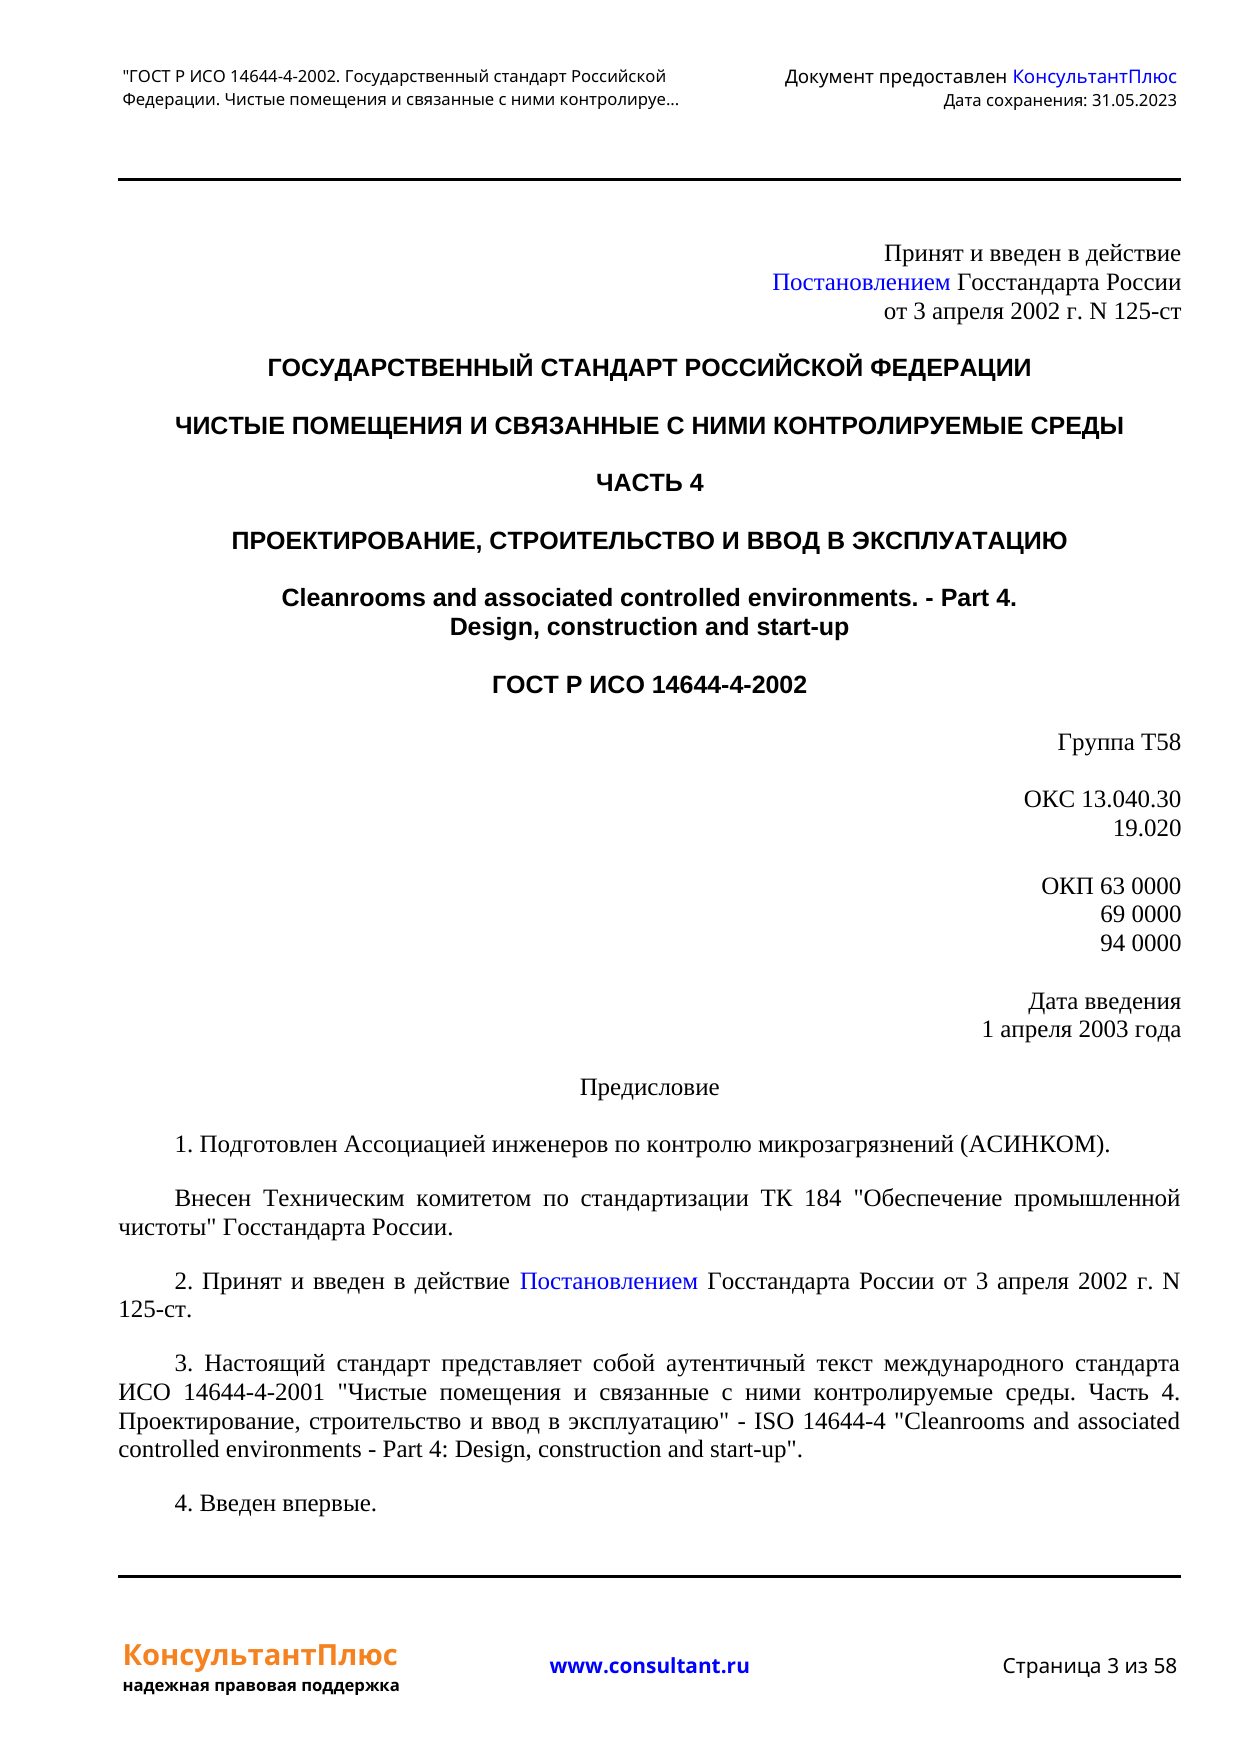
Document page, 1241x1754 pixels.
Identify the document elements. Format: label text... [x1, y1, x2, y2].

text Дата введения [118, 986, 1181, 1014]
title ПРОЕКТИРОВАНИЕ, СТРОИТЕЛЬСТВО И ВВОД В ЭКСПЛУАТАЦИЮ [118, 526, 1181, 554]
text 19.020 [118, 813, 1181, 842]
text ОКС 13.040.30 [118, 784, 1181, 813]
text 4. Введен впервые. [118, 1488, 1181, 1517]
text Группа Т58 [118, 727, 1181, 756]
title ГОСУДАРСТВЕННЫЙ СТАНДАРТ РОССИЙСКОЙ ФЕДЕРАЦИИ [118, 353, 1181, 382]
text 1. Подготовлен Ассоциацией инженеров по контролю микрозагрязнений (АСИНКОМ). [118, 1129, 1181, 1158]
text 3. Настоящий стандарт представляет собой аутентичный текст международного стандарта ИСО 14644-4-2001 "Чистые помещения и связанные с ними контролируемые среды. Часть 4. Проектирование, строительство и ввод в эксплуатацию" - ISO 14644-4 "Cleanrooms and associated controlled environments - Part 4: Design, construction and start-up". [118, 1348, 1181, 1463]
title Design, construction and start-up [118, 612, 1181, 641]
text 1 апреля 2003 года [118, 1014, 1181, 1043]
text Принят и введен в действие [118, 238, 1181, 267]
title ЧАСТЬ 4 [118, 468, 1181, 497]
text 69 0000 [118, 899, 1181, 928]
text ОКП 63 0000 [118, 871, 1181, 899]
text 2. Принят и введен в действие Постановлением Госстандарта России от 3 апреля 2002 г. N 125-ст. [118, 1266, 1181, 1323]
text Предисловие [118, 1072, 1181, 1101]
text 94 0000 [118, 928, 1181, 957]
title ГОСТ Р ИСО 14644-4-2002 [118, 669, 1181, 698]
text Постановлением Госстандарта России [118, 267, 1181, 296]
text от 3 апреля 2002 г. N 125-ст [118, 296, 1181, 324]
title Cleanrooms and associated controlled environments. - Part 4. [118, 583, 1181, 612]
text Внесен Техническим комитетом по стандартизации ТК 184 "Обеспечение промышленной чистоты" Госстандарта России. [118, 1183, 1181, 1241]
title ЧИСТЫЕ ПОМЕЩЕНИЯ И СВЯЗАННЫЕ С НИМИ КОНТРОЛИРУЕМЫЕ СРЕДЫ [118, 411, 1181, 439]
